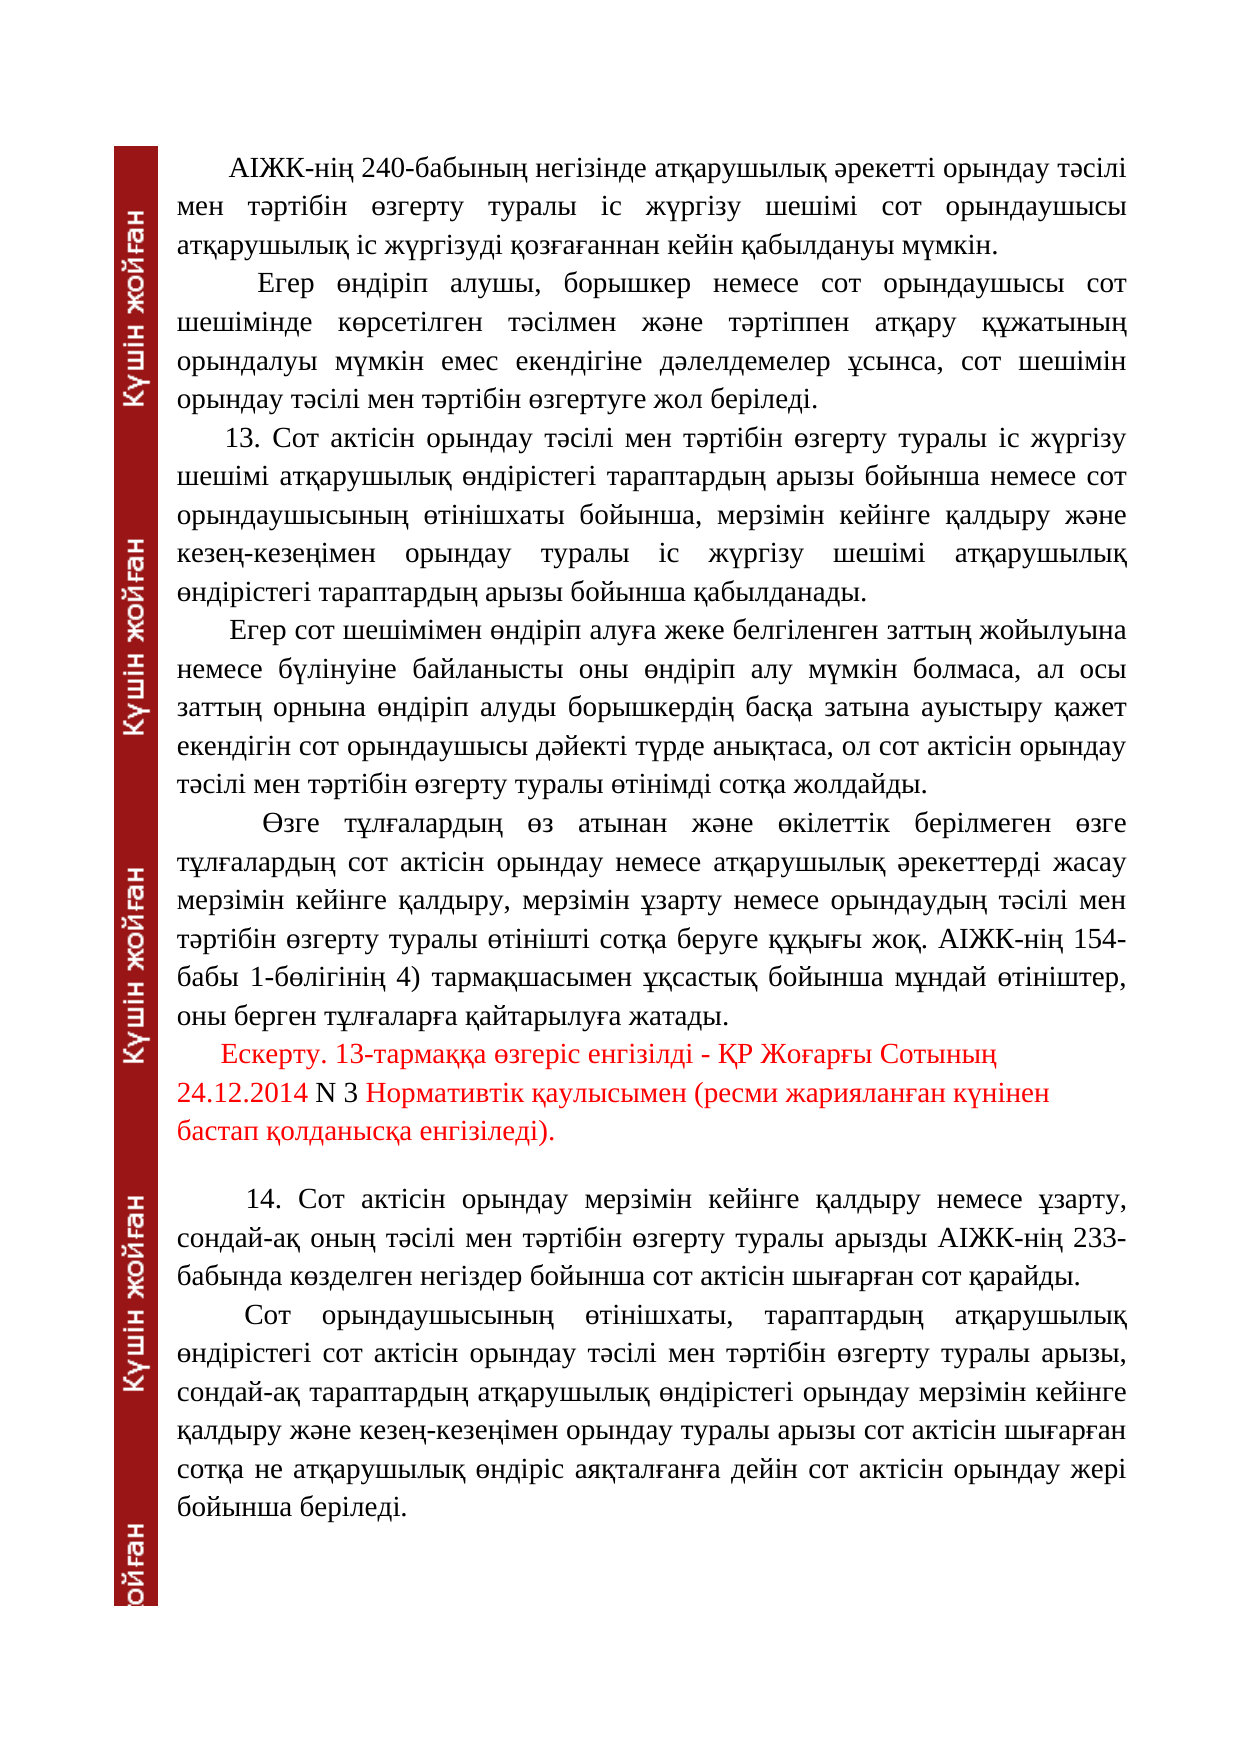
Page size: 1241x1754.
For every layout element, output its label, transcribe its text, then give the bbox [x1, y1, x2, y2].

picture [114, 146, 158, 150]
text АІЖК-нің 240-бабының негізінде атқарушылық әрекетті орындау тәсілі мен тәртібін өзгерту туралы іс жүргізу шешімі сот орындаушысы атқарушылық іс жүргізуді қозғағаннан кейін қабылдануы мүмкін. [112, 150, 1128, 261]
text Ескерту. 13-тармаққа өзгеріс енгізілді - ҚР Жоғарғы Сотының 24.12.2014 N 3 Нормативтік қаулысымен (ресми жарияланған күнінен бастап қолданысқа енгізіледі). [112, 1036, 1128, 1177]
text Егер сот шешімімен өндіріп алуға жеке белгіленген заттың жойылуына немесе бүлінуіне байланысты оны өндіріп алу мүмкін болмаса, ал осы заттың орнына өндіріп алуды борышкердің басқа затына ауыстыру қажет екендігін сот орындаушысы дәйекті түрде анықтаса, ол сот актісін орындау тәсілі мен тәртібін өзгерту туралы өтінімді сотқа жолдайды. [112, 612, 1128, 800]
picture [114, 415, 158, 420]
picture [114, 261, 158, 266]
picture [114, 1292, 158, 1297]
picture [114, 1177, 158, 1181]
text Өзге тұлғалардың өз атынан және өкілеттік берілмеген өзге тұлғалардың сот актісін орындау немесе атқарушылық әрекеттерді жасау мерзімін кейінге қалдыру, мерзімін ұзарту немесе орындаудың тәсілі мен тәртібін өзгерту туралы өтінішті сотқа беруге құқығы жоқ. АІЖК-нің 154-бабы 1-бөлігінің 4) тармақшасымен ұқсастық бойынша мұндай өтініштер, оны берген тұлғаларға қайтарылуға жатады. [112, 805, 1128, 1031]
picture [114, 607, 158, 612]
picture [114, 800, 158, 805]
picture [114, 1031, 158, 1036]
text Егер өндіріп алушы, борышкер немесе сот орындаушысы сот шешімінде көрсетілген тәсілмен және тәртіппен атқару құжатының орындалуы мүмкін емес екендігіне дәлелдемелер ұсынса, сот шешімін орындау тәсілі мен тәртібін өзгертуге жол беріледі. [112, 266, 1128, 415]
text 14. Сот актісін орындау мерзімін кейінге қалдыру немесе ұзарту, сондай-ақ оның тәсілі мен тәртібін өзгерту туралы арызды АІЖК-нің 233-бабында көзделген негіздер бойынша сот актісін шығарған сот қарайды. [112, 1181, 1128, 1292]
text Сот орындаушысының өтінішхаты, тараптардың атқарушылық өндірістегі сот актісін орындау тәсілі мен тәртібін өзгерту туралы арызы, сондай-ақ тараптардың атқарушылық өндірістегі орындау мерзімін кейінге қалдыру және кезең-кезеңімен орындау туралы арызы сот актісін шығарған сотқа не атқарушылық өндіріс аяқталғанға дейін сот актісін орындау жері бойынша беріледі. [112, 1297, 1128, 1523]
picture [114, 1523, 158, 1606]
text 13. Сот актісін орындау тәсілі мен тәртібін өзгерту туралы іс жүргізу шешімі атқарушылық өндірістегі тараптардың арызы бойынша немесе сот орындаушысының өтінішхаты бойынша, мерзімін кейінге қалдыру және кезең-кезеңімен орындау туралы іс жүргізу шешімі атқарушылық өндірістегі тараптардың арызы бойынша қабылданады. [112, 420, 1128, 607]
